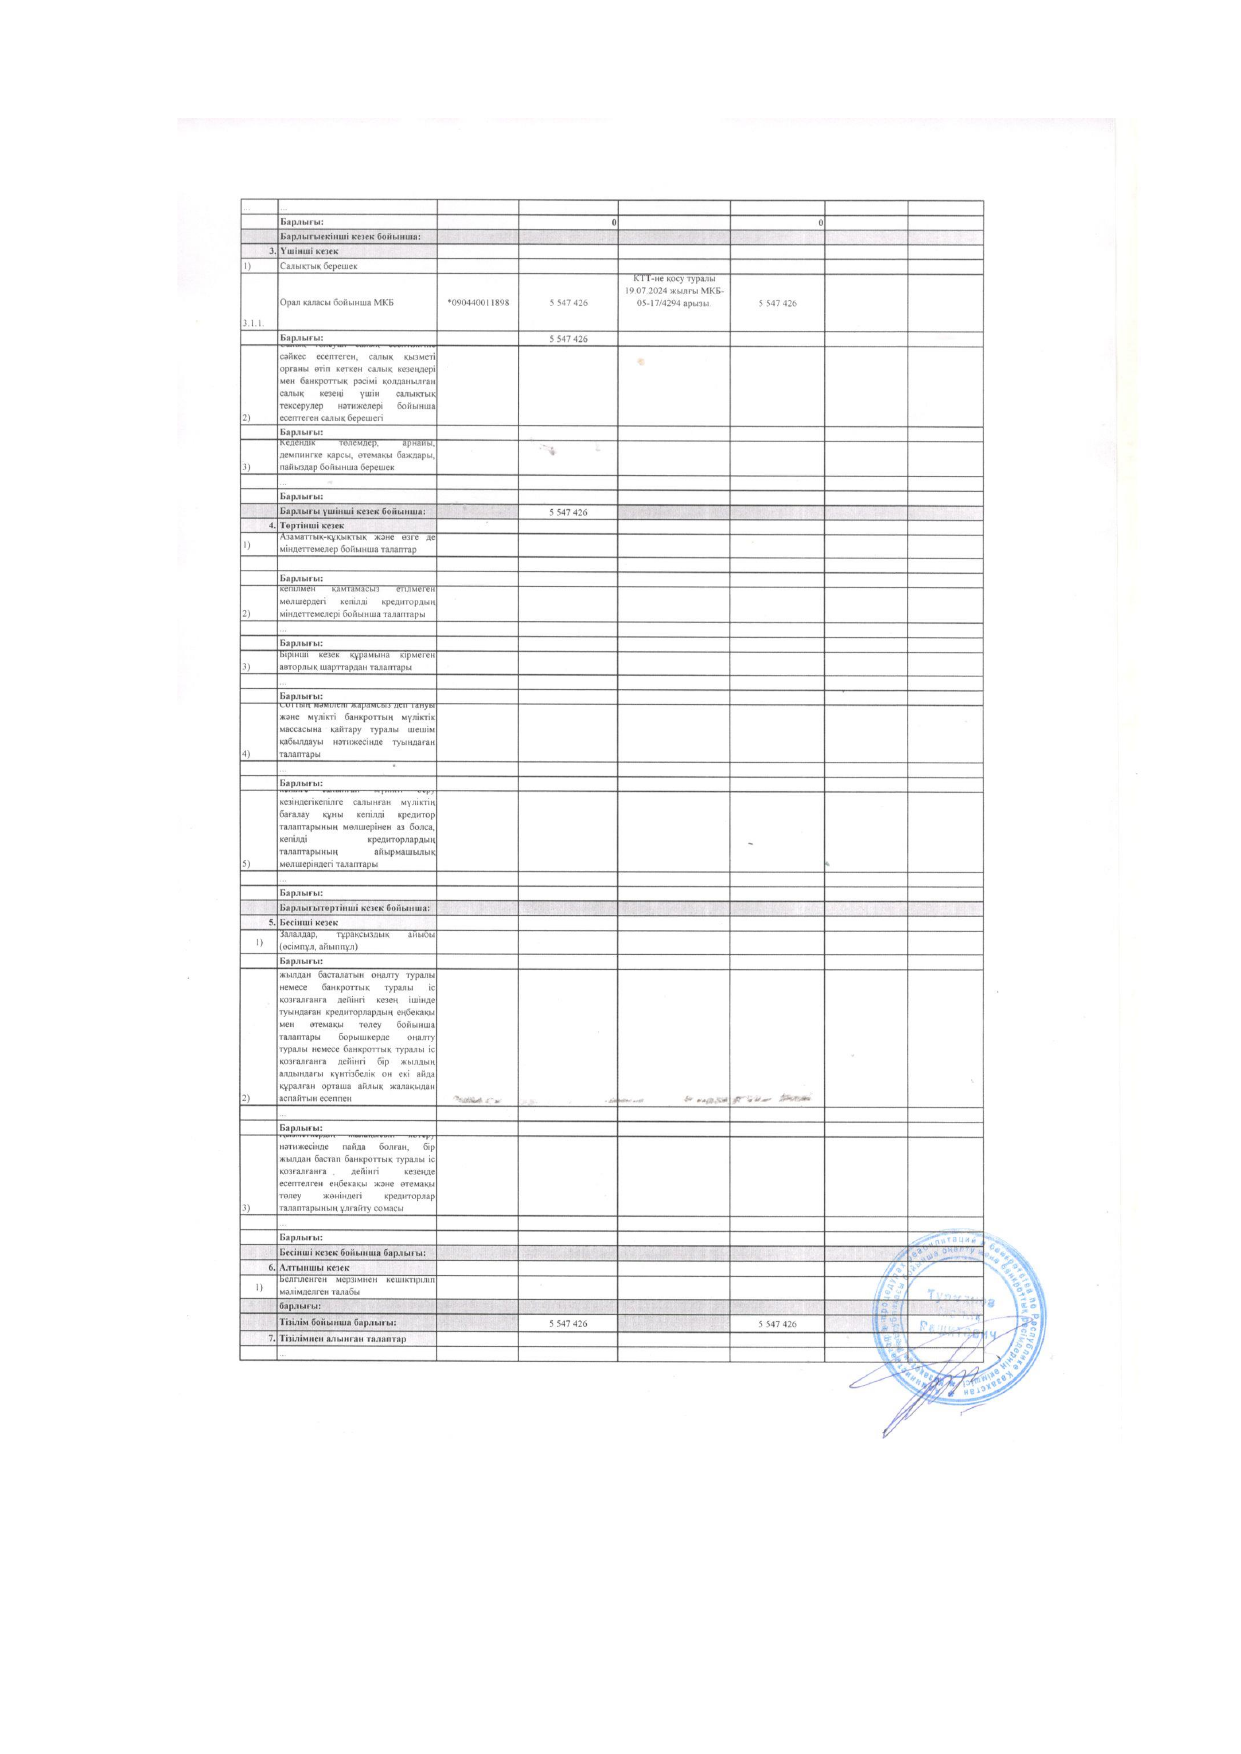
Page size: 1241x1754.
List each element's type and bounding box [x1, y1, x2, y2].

picture [177, 118, 1152, 1458]
